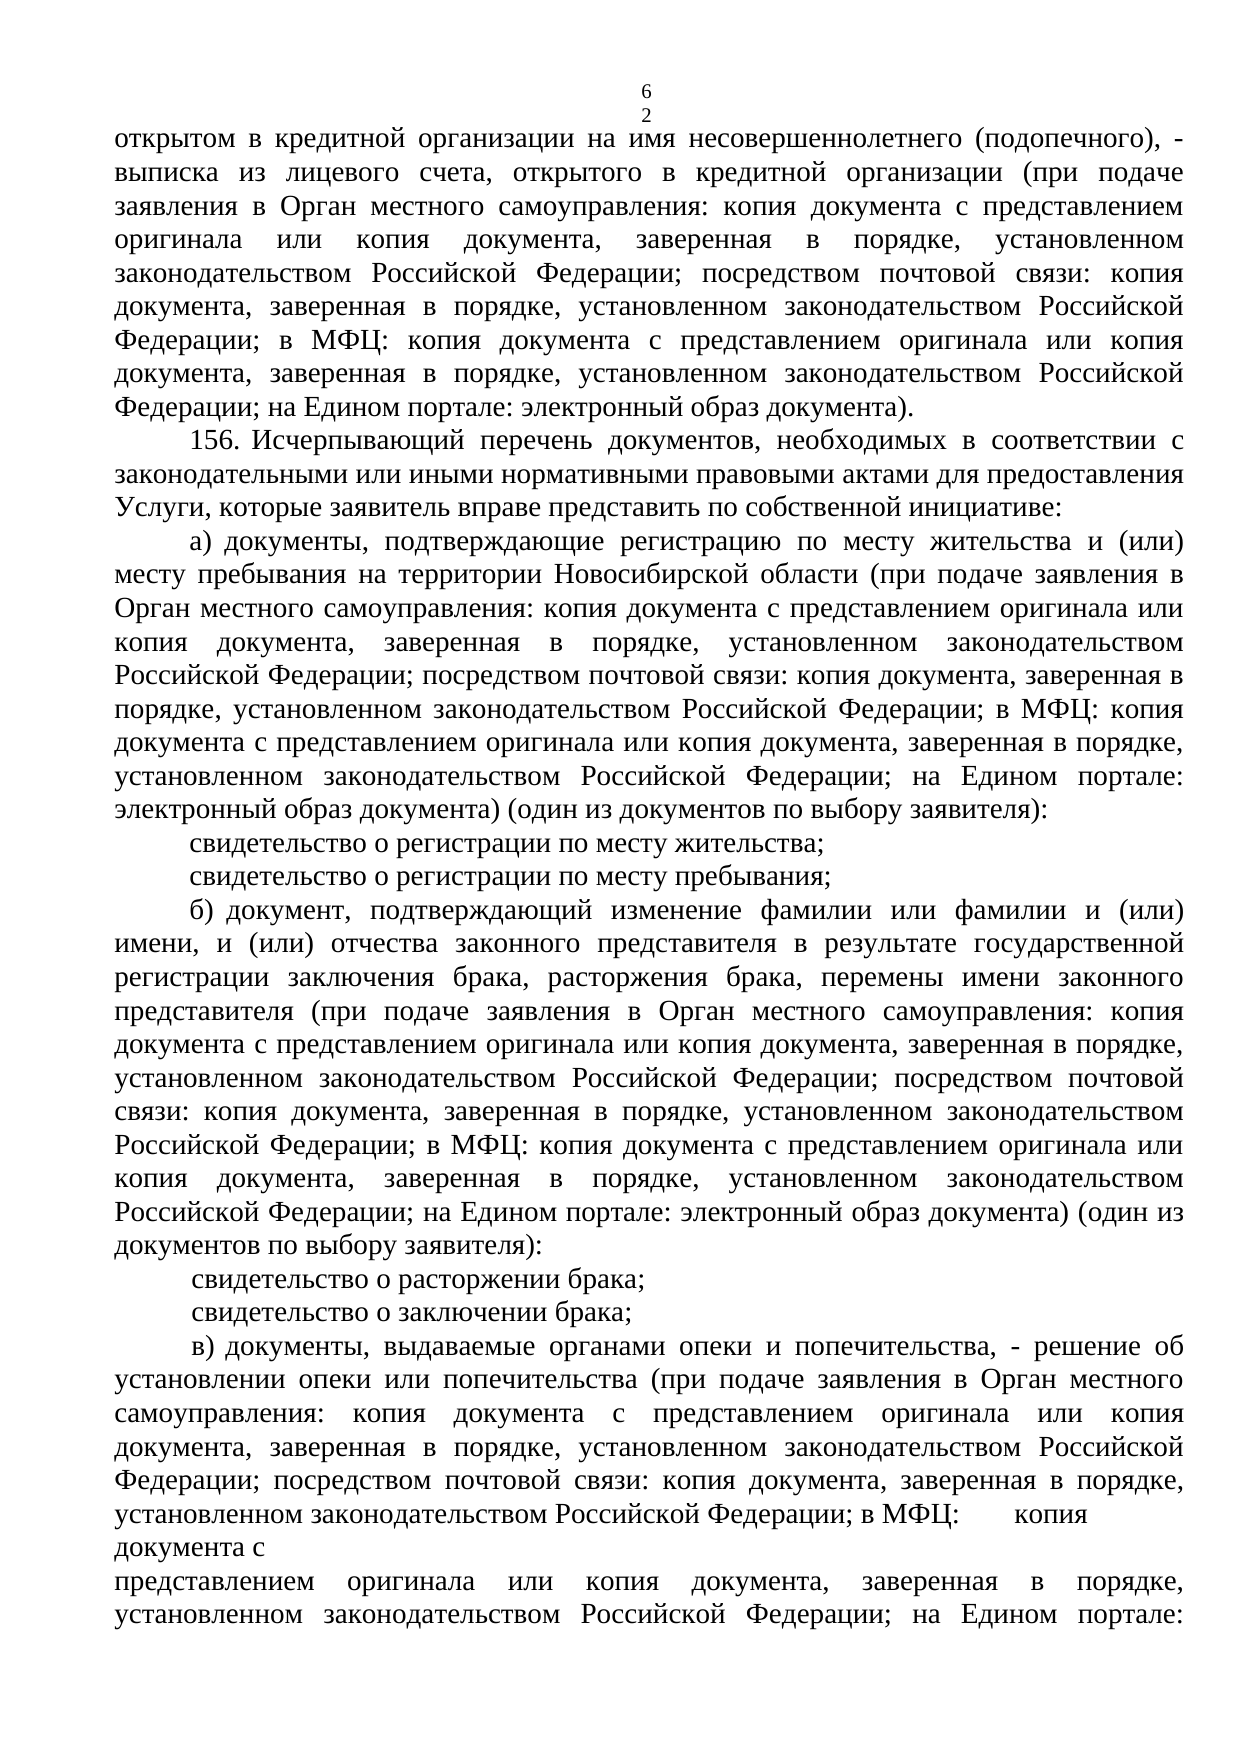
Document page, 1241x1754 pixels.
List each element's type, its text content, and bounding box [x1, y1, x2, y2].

text свидетельство о заключении брака; [114, 1294, 1185, 1328]
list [114, 121, 1185, 422]
text свидетельство о регистрации по месту пребывания; [114, 858, 1185, 892]
list Исчерпывающий перечень документов, необходимых в соответствии с законодательными или иными нормативными правовыми актами для предоставления Услуги, которые заявитель вправе представить по собственной инициативе: [114, 422, 1185, 523]
text свидетельство о расторжении брака; [114, 1261, 1185, 1294]
list документ, подтверждающий изменение фамилии или фамилии и (или) имени, и (или) отчества законного представителя в результате государственной регистрации заключения брака, расторжения брака, перемены имени законного представителя (при подаче заявления в Орган местного самоуправления: копия документа с представлением оригинала или копия документа, заверенная в порядке, установленном законодательством Российской Федерации; посредством почтовой связи: копия документа, заверенная в порядке, установленном законодательством Российской Федерации; в МФЦ: копия документа с представлением оригинала или копия документа, заверенная в порядке, установленном законодательством Российской Федерации; на Едином портале: электронный образ документа) (один из документов по выбору заявителя): [114, 892, 1185, 1261]
list документы, подтверждающие регистрацию по месту жительства и (или) месту пребывания на территории Новосибирской области (при подаче заявления в Орган местного самоуправления: копия документа с представлением оригинала или копия документа, заверенная в порядке, установленном законодательством Российской Федерации; посредством почтовой связи: копия документа, заверенная в порядке, установленном законодательством Российской Федерации; в МФЦ: копия документа с представлением оригинала или копия документа, заверенная в порядке, установленном законодательством Российской Федерации; на Едином портале: электронный образ документа) (один из документов по выбору заявителя): [114, 523, 1185, 825]
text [114, 1563, 1185, 1630]
list документы, выдаваемые органами опеки и попечительства, - решение об установлении опеки или попечительства (при подаче заявления в Орган местного самоуправления: копия документа с представлением оригинала или копия документа, заверенная в порядке, установленном законодательством Российской Федерации; посредством почтовой связи: копия документа, заверенная в порядке, установленном законодательством Российской Федерации; в МФЦ: копия документа с [114, 1328, 1185, 1563]
text свидетельство о регистрации по месту жительства; [114, 825, 1185, 858]
